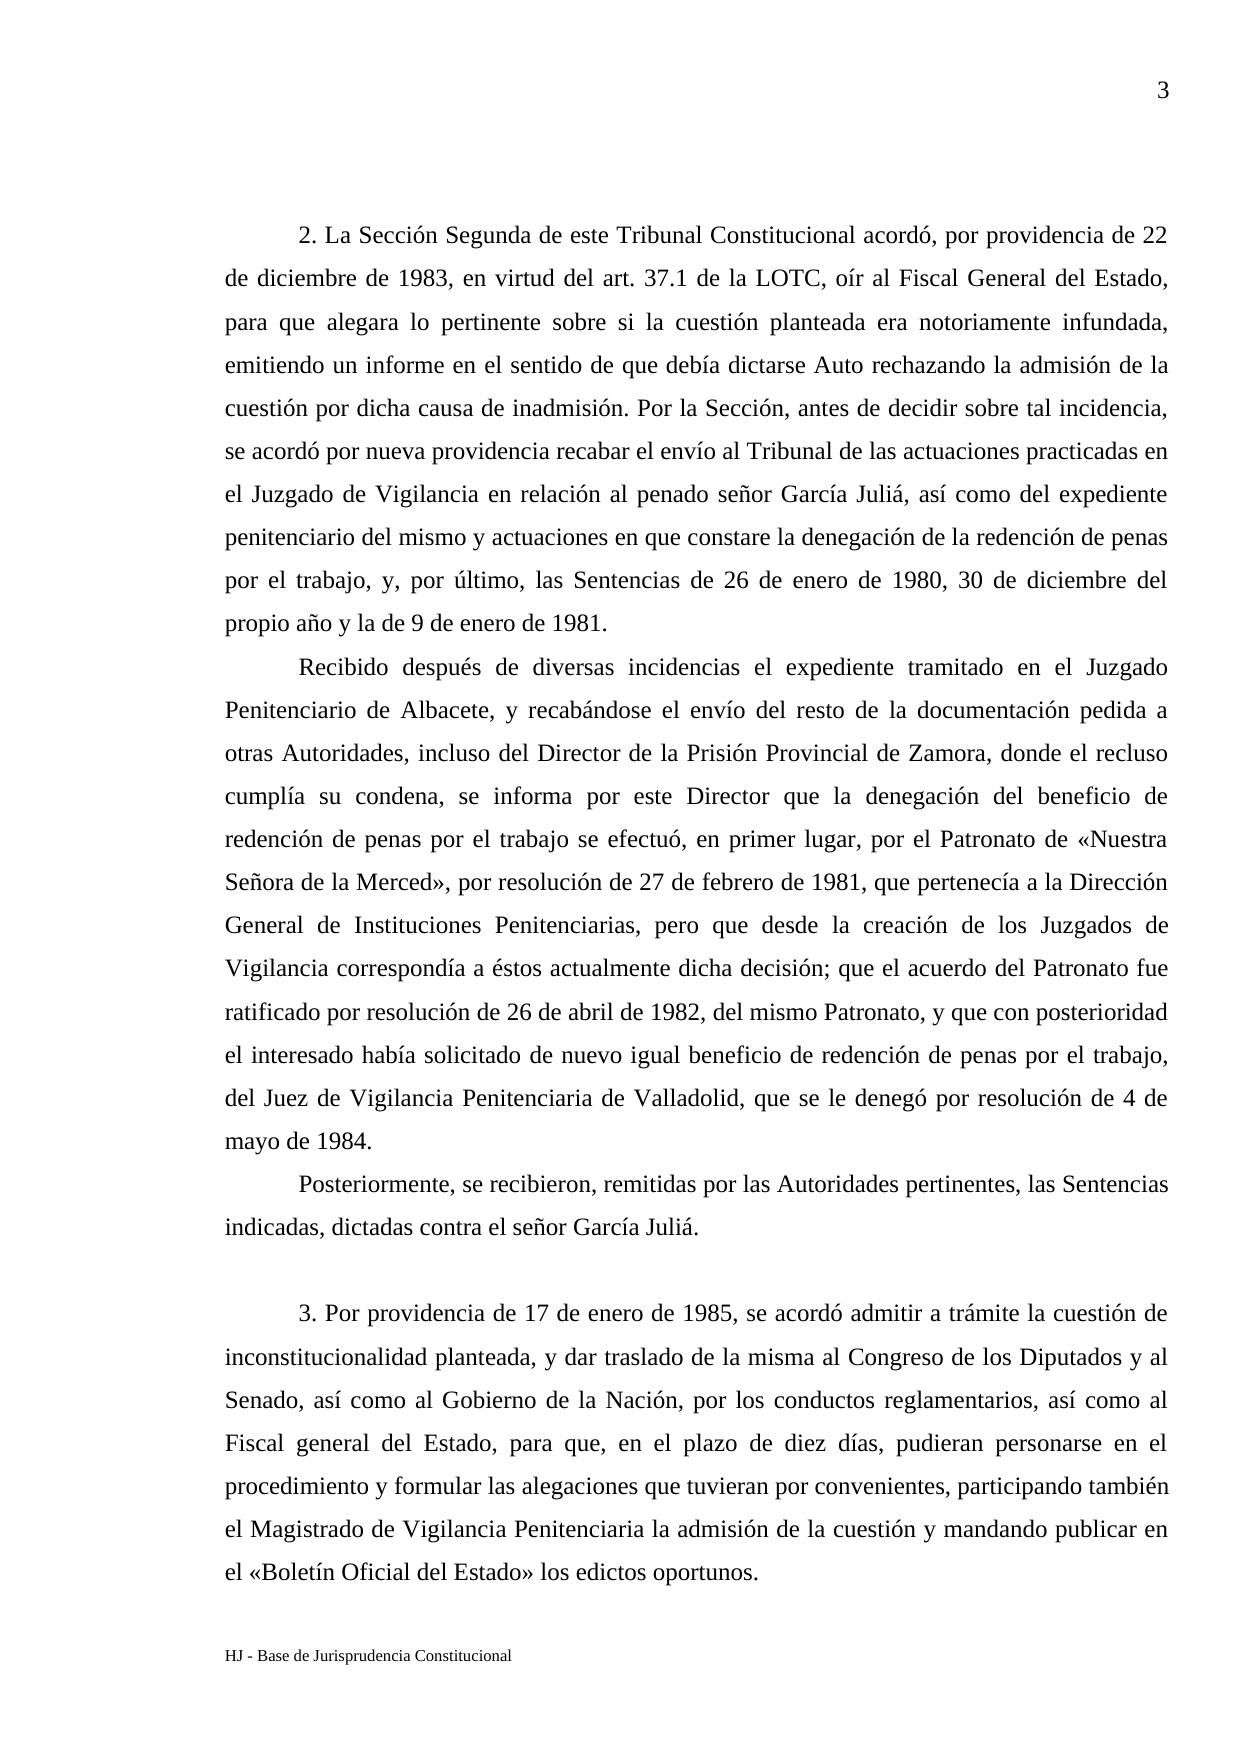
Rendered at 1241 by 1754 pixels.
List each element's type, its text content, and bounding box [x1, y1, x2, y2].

text Posteriormente, se recibieron, remitidas por las Autoridades pertinentes, las Sentencias indicadas, dictadas contra el señor García Juliá. [224, 1169, 1169, 1241]
text 3. Por providencia de 17 de enero de 1985, se acordó admitir a trámite la cuestión de inconstitucionalidad planteada, y dar traslado de la misma al Congreso de los Diputados y al Senado, así como al Gobierno de la Nación, por los conductos reglamentarios, así como al Fiscal general del Estado, para que, en el plazo de diez días, pudieran personarse en el procedimiento y formular las alegaciones que tuvieran por convenientes, participando también el Magistrado de Vigilancia Penitenciaria la admisión de la cuestión y mandando publicar en el «Boletín Oficial del Estado» los edictos oportunos. [224, 1298, 1169, 1586]
text 2. La Sección Segunda de este Tribunal Constitucional acordó, por providencia de 22 de diciembre de 1983, en virtud del art. 37.1 de la LOTC, oír al Fiscal General del Estado, para que alegara lo pertinente sobre si la cuestión planteada era notoriamente infundada, emitiendo un informe en el sentido de que debía dictarse Auto rechazando la admisión de la cuestión por dicha causa de inadmisión. Por la Sección, antes de decidir sobre tal incidencia, se acordó por nueva providencia recabar el envío al Tribunal de las actuaciones practicadas en el Juzgado de Vigilancia en relación al penado señor García Juliá, así como del expediente penitenciario del mismo y actuaciones en que constare la denegación de la redención de penas por el trabajo, y, por último, las Sentencias de 26 de enero de 1980, 30 de diciembre del propio año y la de 9 de enero de 1981. [224, 220, 1169, 637]
text Recibido después de diversas incidencias el expediente tramitado en el Juzgado Penitenciario de Albacete, y recabándose el envío del resto de la documentación pedida a otras Autoridades, incluso del Director de la Prisión Provincial de Zamora, donde el recluso cumplía su condena, se informa por este Director que la denegación del beneficio de redención de penas por el trabajo se efectuó, en primer lugar, por el Patronato de «Nuestra Señora de la Merced», por resolución de 27 de febrero de 1981, que pertenecía a la Dirección General de Instituciones Penitenciarias, pero que desde la creación de los Juzgados de Vigilancia correspondía a éstos actualmente dicha decisión; que el acuerdo del Patronato fue ratificado por resolución de 26 de abril de 1982, del mismo Patronato, y que con posterioridad el interesado había solicitado de nuevo igual beneficio de redención de penas por el trabajo, del Juez de Vigilancia Penitenciaria de Valladolid, que se le denegó por resolución de 4 de mayo de 1984. [224, 652, 1169, 1155]
